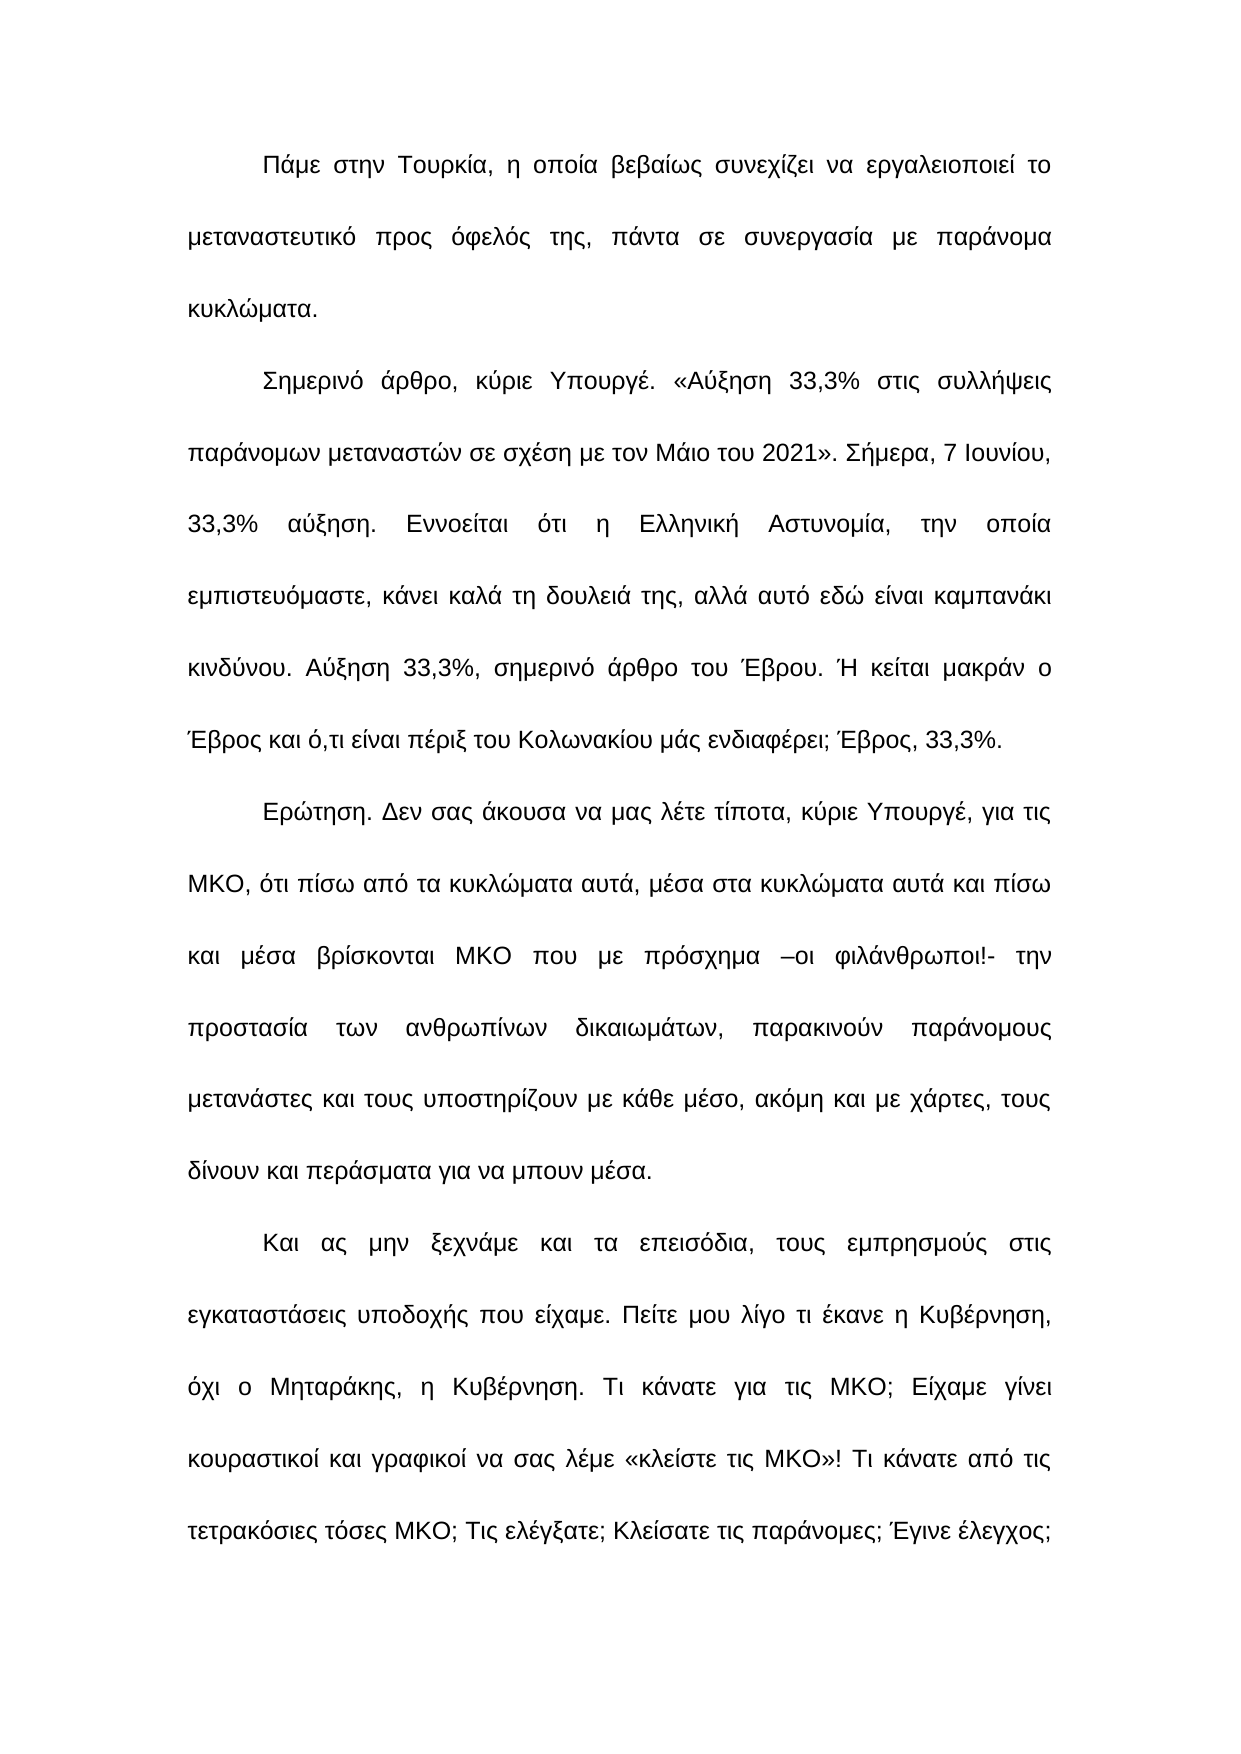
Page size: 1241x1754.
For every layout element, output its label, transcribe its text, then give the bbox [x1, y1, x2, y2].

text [187, 1228, 1053, 1544]
text Ερώτηση. Δεν σας άκουσα να μας λέτε τίποτα, κύριε Υπουργέ, για τις ΜΚΟ, ότι πίσω από τα κυκλώματα αυτά, μέσα στα κυκλώματα αυτά και πίσω και μέσα βρίσκονται ΜΚΟ που με πρόσχημα –οι φιλάνθρωποι!- την προστασία των ανθρωπίνων δικαιωμάτων, παρακινούν παράνομους μετανάστες και τους υποστηρίζουν με κάθε μέσο, ακόμη και με χάρτες, τους δίνουν και περάσματα για να μπουν μέσα. [187, 797, 1053, 1185]
text Σημερινό άρθρο, κύριε Υπουργέ. «Αύξηση 33,3% στις συλλήψεις παράνομων μεταναστών σε σχέση με τον Μάιο του 2021». Σήμερα, 7 Ιουνίου, 33,3% αύξηση. Εννοείται ότι η Ελληνική Αστυνομία, την οποία εμπιστευόμαστε, κάνει καλά τη δουλειά της, αλλά αυτό εδώ είναι καμπανάκι κινδύνου. Αύξηση 33,3%, σημερινό άρθρο του Έβρου. Ή κείται μακράν ο Έβρος και ό,τι είναι πέριξ του Κολωνακίου μάς ενδιαφέρει; Έβρος, 33,3%. [187, 366, 1053, 754]
text Πάμε στην Τουρκία, η οποία βεβαίως συνεχίζει να εργαλειοποιεί το μεταναστευτικό προς όφελός της, πάντα σε συνεργασία με παράνομα κυκλώματα. [187, 150, 1053, 322]
